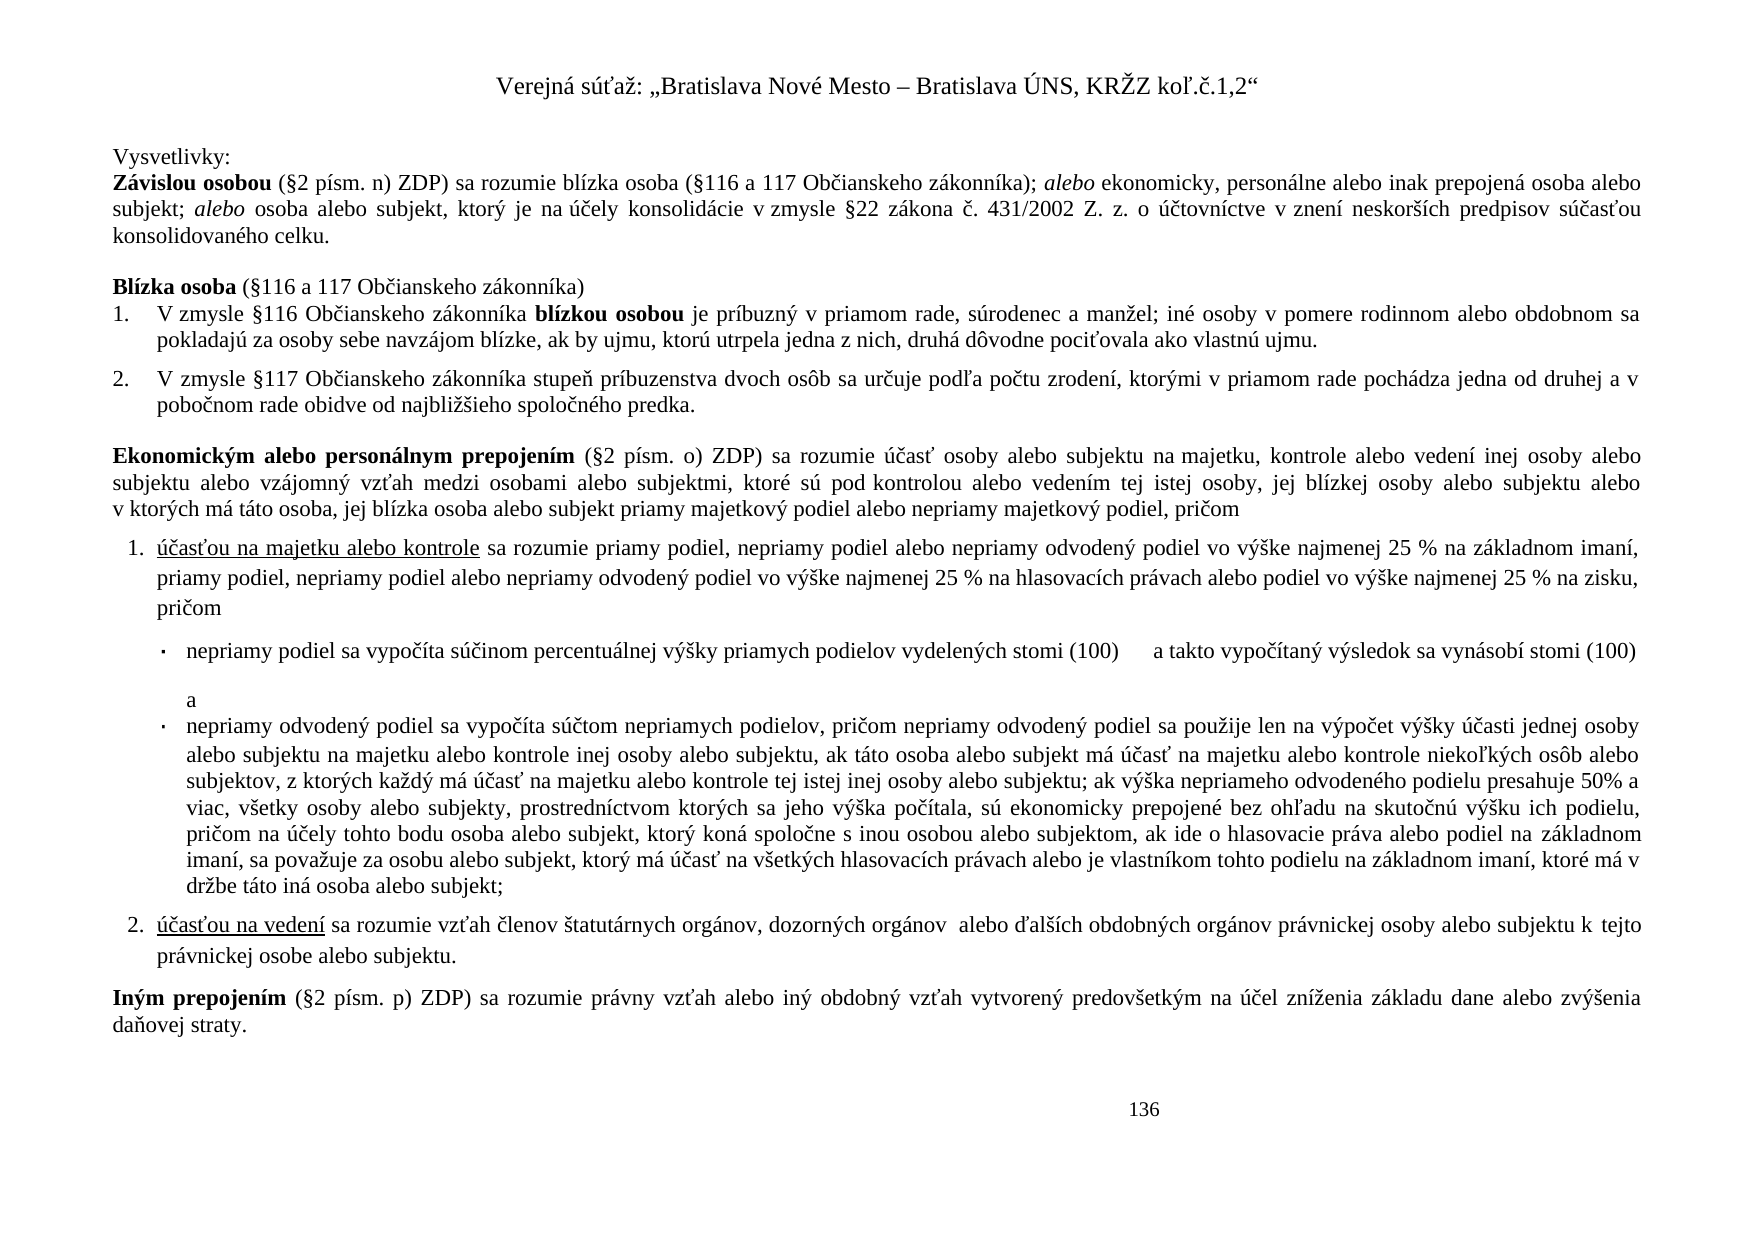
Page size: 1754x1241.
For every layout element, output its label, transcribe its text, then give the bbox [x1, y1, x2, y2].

text Iným prepojením (§2 písm. p) ZDP) sa rozumie právny vzťah alebo iný obdobný vzťah vytvorený predovšetkým na účel zníženia základu dane alebo zvýšenia daňovej straty. [112, 984, 1642, 1037]
text Závislou osobou (§2 písm. n) ZDP) sa rozumie blízka osoba (§116 a 117 Občianskeho zákonníka); alebo ekonomicky, personálne alebo inak prepojená osoba alebo subjekt; alebo osoba alebo subjekt, ktorý je na účely konsolidácie v zmysle §22 zákona č. 431/2002 Z. z. o účtovníctve v znení neskorších predpisov súčasťou konsolidovaného celku. [112, 169, 1642, 248]
list účasťou na vedení sa rozumie vzťah členov štatutárnych orgánov, dozorných orgánov alebo ďalších obdobných orgánov právnickej osoby alebo subjektu k tejto právnickej osobe alebo subjektu. [127, 911, 1642, 968]
list účasťou na majetku alebo kontrole sa rozumie priamy podiel, nepriamy podiel alebo nepriamy odvodený podiel vo výške najmenej 25 % na základnom imaní, priamy podiel, nepriamy podiel alebo nepriamy odvodený podiel vo výške najmenej 25 % na hlasovacích právach alebo podiel vo výške najmenej 25 % na zisku, pričom [127, 534, 1642, 621]
list nepriamy odvodený podiel sa vypočíta súčtom nepriamych podielov, pričom nepriamy odvodený podiel sa použije len na výpočet výšky účasti jednej osoby alebo subjektu na majetku alebo kontrole inej osoby alebo subjektu, ak táto osoba alebo subjekt má účasť na majetku alebo kontrole niekoľkých osôb alebo subjektov, z ktorých každý má účasť na majetku alebo kontrole tej istej inej osoby alebo subjektu; ak výška nepriameho odvodeného podielu presahuje 50% a viac, všetky osoby alebo subjekty, prostredníctvom ktorých sa jeho výška počítala, sú ekonomicky prepojené bez ohľadu na skutočnú výšku ich podielu, pričom na účely tohto bodu osoba alebo subjekt, ktorý koná spoločne s inou osobou alebo subjektom, ak ide o hlasovacie práva alebo podiel na základnom imaní, sa považuje za osobu alebo subjekt, ktorý má účasť na všetkých hlasovacích právach alebo je vlastníkom tohto podielu na základnom imaní, ktoré má v držbe táto iná osoba alebo subjekt; [156, 713, 1642, 899]
list V zmysle §117 Občianskeho zákonníka stupeň príbuzenstva dvoch osôb sa určuje podľa počtu zrodení, ktorými v priamom rade pochádza jedna od druhej a v pobočnom rade obidve od najbližšieho spoločného predka. [112, 365, 1642, 417]
list V zmysle §116 Občianskeho zákonníka blízkou osobou je príbuzný v priamom rade, súrodenec a manžel; iné osoby v pomere rodinnom alebo obdobnom sa pokladajú za osoby sebe navzájom blízke, ak by ujmu, ktorú utrpela jedna z nich, druhá dôvodne pociťovala ako vlastnú ujmu. [112, 299, 1642, 352]
text Blízka osoba (§116 a 117 Občianskeho zákonníka) [112, 273, 1642, 299]
list nepriamy podiel sa vypočíta súčinom percentuálnej výšky priamych podielov vydelených stomi (100) a takto vypočítaný výsledok sa vynásobí stomi (100) [156, 637, 1642, 665]
text a [156, 686, 1642, 713]
text Vysvetlivky: [112, 143, 1642, 169]
text Ekonomickým alebo personálnym prepojením (§2 písm. o) ZDP) sa rozumie účasť osoby alebo subjektu na majetku, kontrole alebo vedení inej osoby alebo subjektu alebo vzájomný vzťah medzi osobami alebo subjektmi, ktoré sú pod kontrolou alebo vedením tej istej osoby, jej blízkej osoby alebo subjektu alebo v ktorých má táto osoba, jej blízka osoba alebo subjekt priamy majetkový podiel alebo nepriamy majetkový podiel, pričom [112, 442, 1642, 522]
